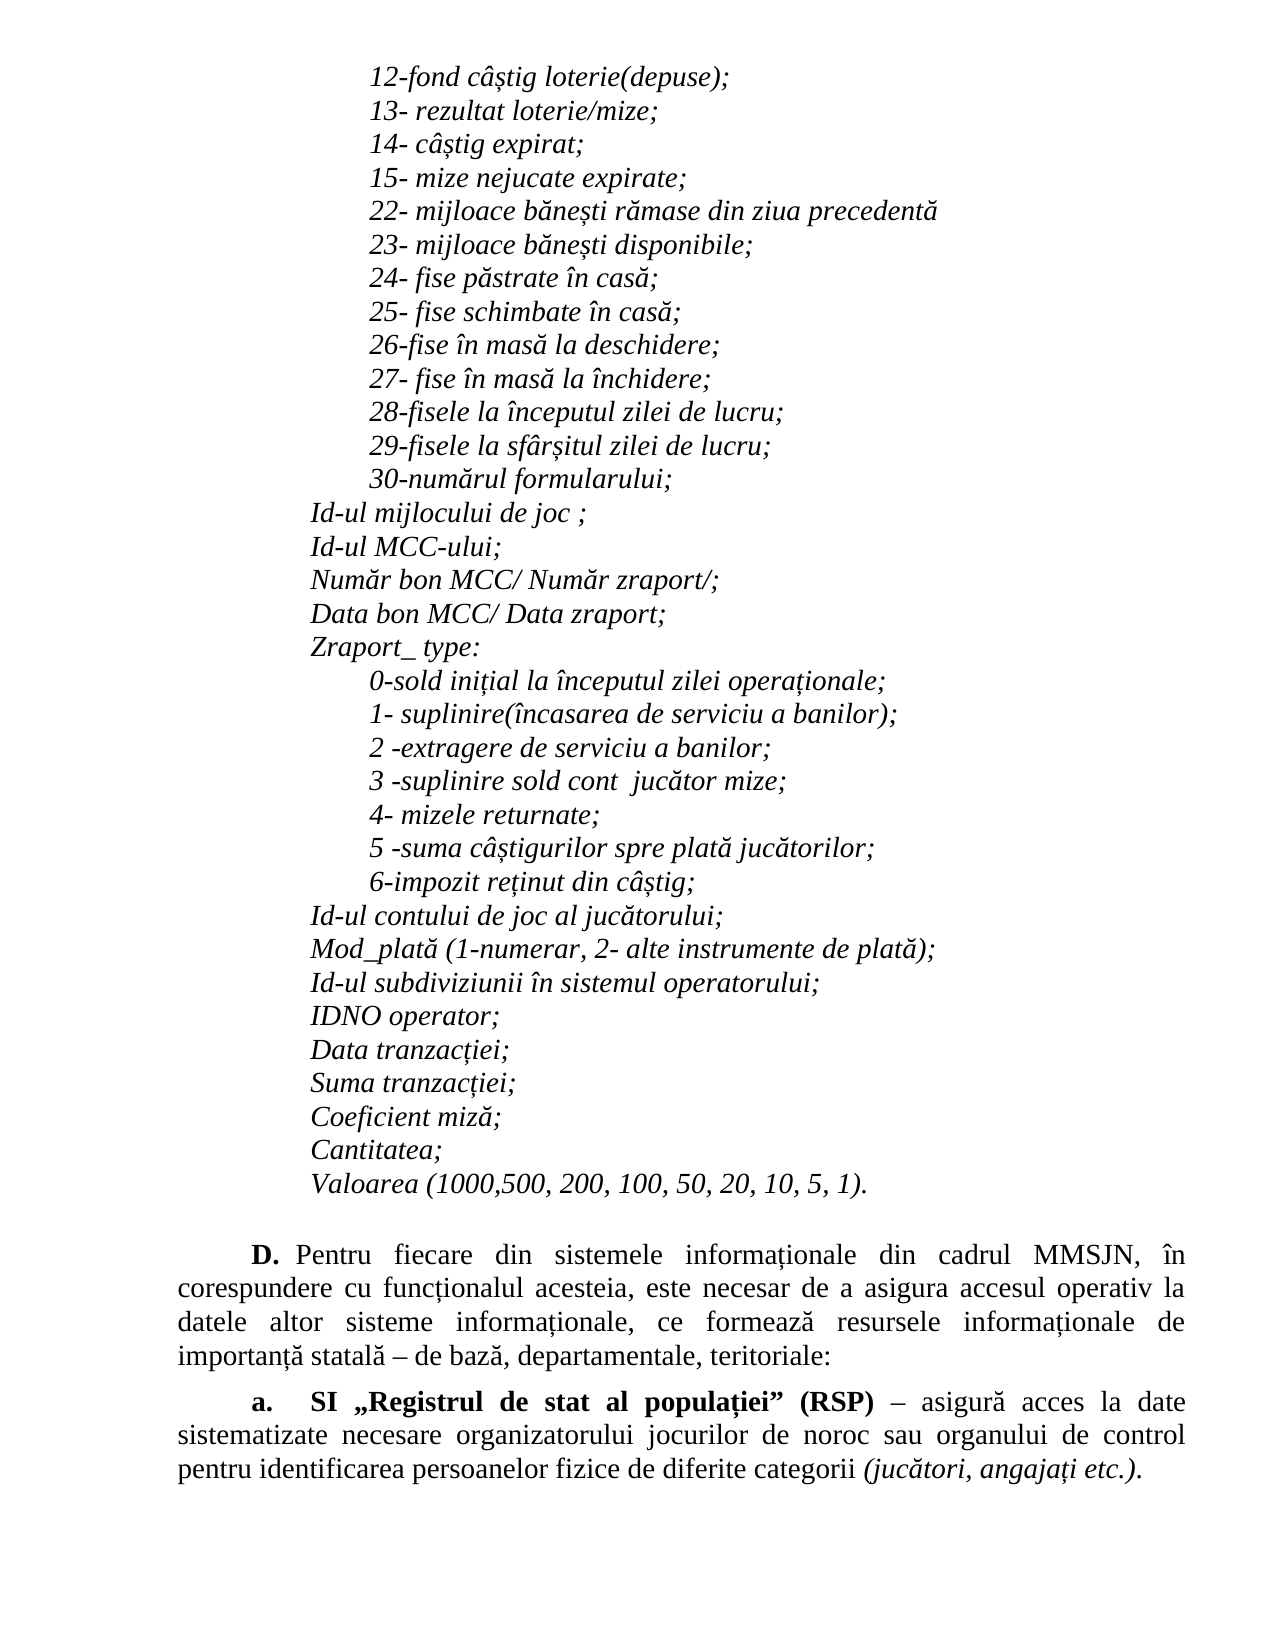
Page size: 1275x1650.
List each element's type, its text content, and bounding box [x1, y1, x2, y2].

text 1- suplinire(încasarea de serviciu a banilor); [310, 696, 1186, 730]
text Id-ul contului de joc al jucătorului; [310, 898, 1186, 931]
text 29-fisele la sfârșitul zilei de lucru; [310, 428, 1186, 462]
text Id-ul subdiviziunii în sistemul operatorului; [310, 965, 1186, 998]
text Data bon MCC/ Data zraport; [310, 596, 1186, 629]
text 23- mijloace bănești disponibile; [310, 227, 1186, 260]
text Valoarea (1000,500, 200, 100, 50, 20, 10, 5, 1). [310, 1166, 1186, 1199]
text 22- mijloace bănești rămase din ziua precedentă [310, 193, 1186, 227]
text 5 -suma câștigurilor spre plată jucătorilor; [310, 831, 1186, 864]
text IDNO operator; [310, 998, 1186, 1032]
text 25- fise schimbate în casă; [310, 294, 1186, 327]
text 27- fise în masă la închidere; [310, 361, 1186, 394]
text 4- mizele returnate; [310, 797, 1186, 831]
text Zraport_ type: [310, 629, 1186, 663]
list Pentru fiecare din sistemele informaționale din cadrul MMSJN, în corespundere cu funcționalul acesteia, este necesar de a asigura accesul operativ la datele altor sisteme informaționale, ce formează resursele informaționale de importanță statală – de bază, departamentale, teritoriale: [177, 1237, 1186, 1371]
text 30-numărul formularului; [310, 462, 1186, 495]
list SI „Registrul de stat al populației” (RSP) – asigură acces la date sistematizate necesare organizatorului jocurilor de noroc sau organului de control pentru identificarea persoanelor fizice de diferite categorii (jucători, angajați etc.). [177, 1384, 1186, 1484]
text Id-ul MCC-ului; [310, 529, 1186, 562]
text 0-sold inițial la începutul zilei operaționale; [310, 663, 1186, 696]
text Număr bon MCC/ Număr zraport/; [310, 562, 1186, 596]
text Data tranzacției; [310, 1032, 1186, 1065]
text Coeficient miză; [310, 1099, 1186, 1132]
text 2 -extragere de serviciu a banilor; [310, 730, 1186, 763]
text Mod_plată (1-numerar, 2- alte instrumente de plată); [310, 931, 1186, 965]
text 15- mize nejucate expirate; [310, 160, 1186, 193]
text Suma tranzacției; [310, 1065, 1186, 1099]
text 26-fise în masă la deschidere; [310, 327, 1186, 361]
text Cantitatea; [310, 1132, 1186, 1166]
text 12-fond câștig loterie(depuse); [310, 59, 1186, 93]
text Id-ul mijlocului de joc ; [310, 495, 1186, 529]
text 24- fise păstrate în casă; [310, 260, 1186, 294]
text 3 -suplinire sold cont jucător mize; [310, 763, 1186, 797]
text 6-impozit reținut din câștig; [310, 864, 1186, 898]
text 13- rezultat loterie/mize; [310, 93, 1186, 126]
text 28-fisele la începutul zilei de lucru; [310, 394, 1186, 428]
text 14- câștig expirat; [310, 126, 1186, 160]
